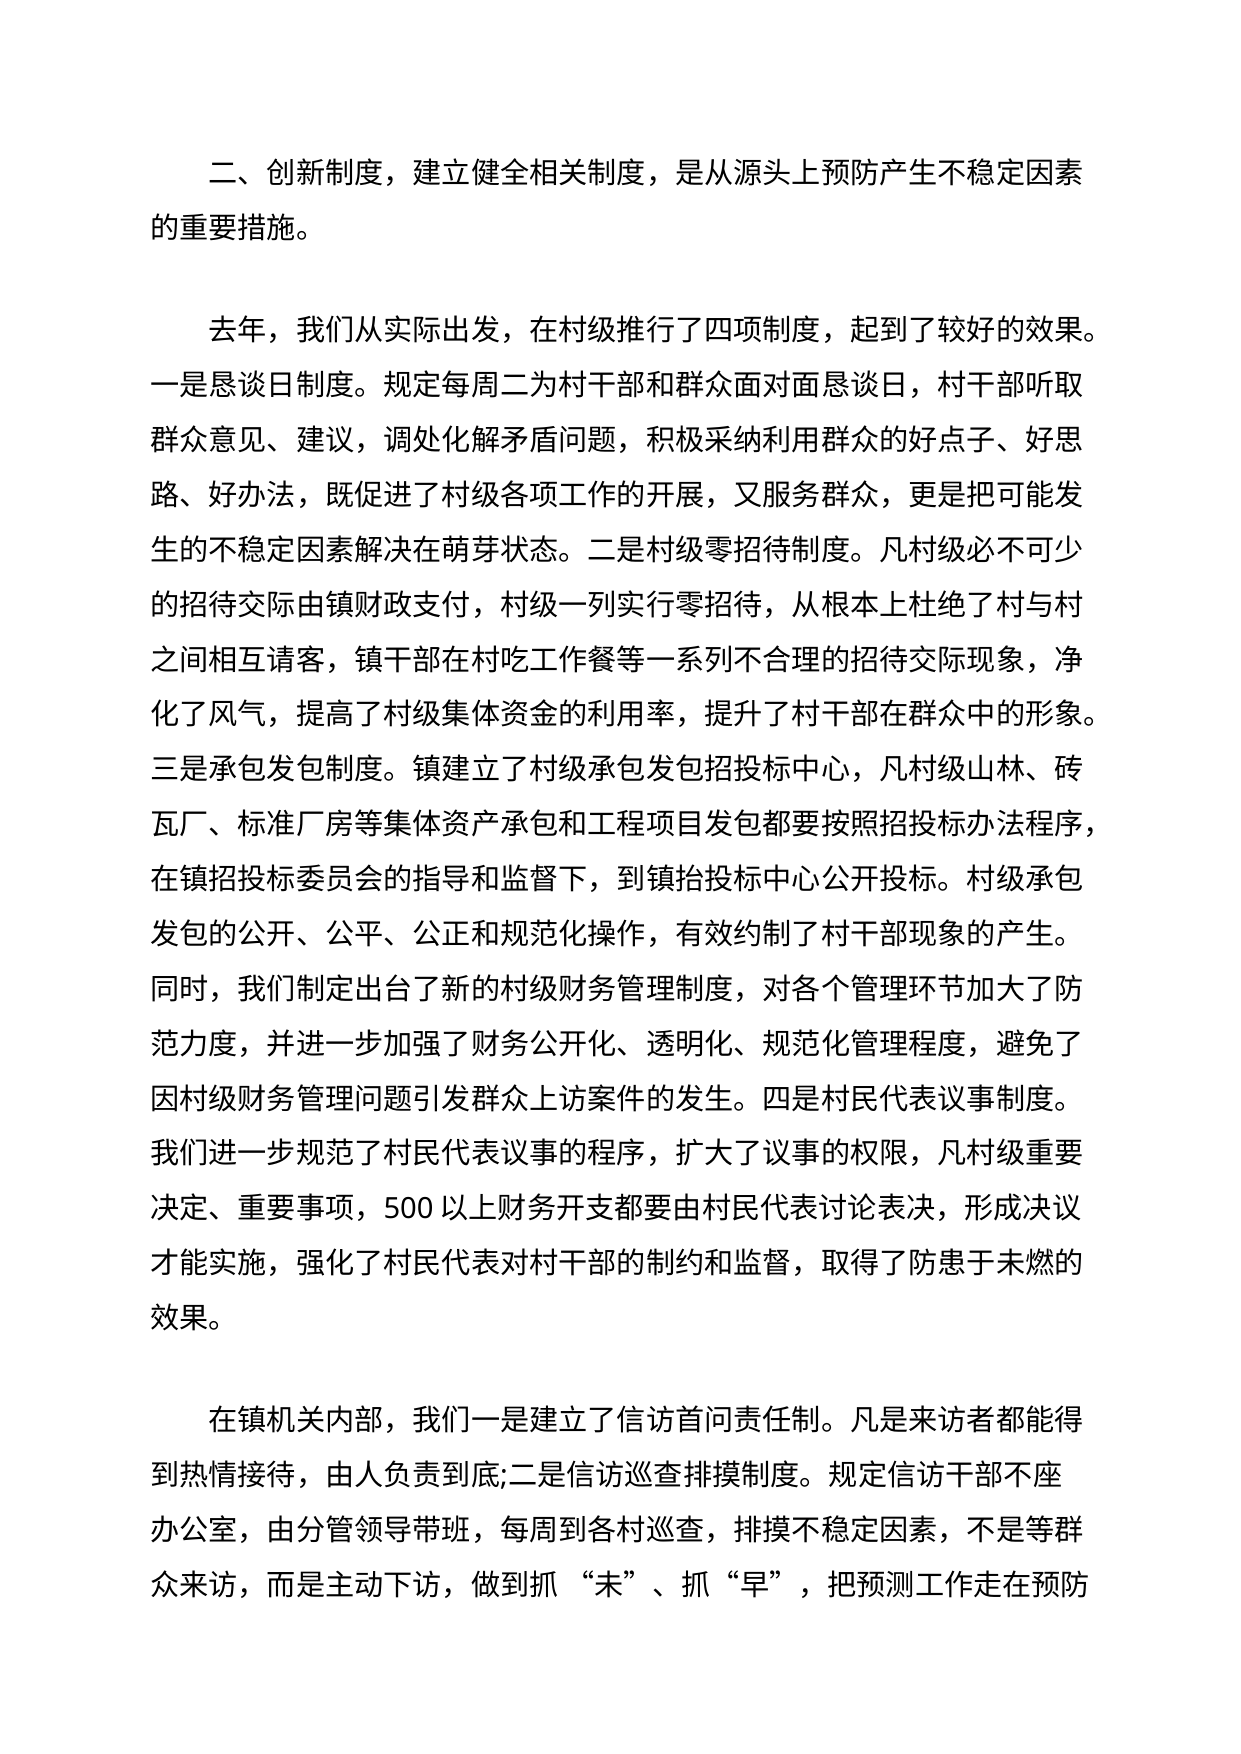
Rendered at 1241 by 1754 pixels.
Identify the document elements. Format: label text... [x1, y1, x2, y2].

text 去年，我们从实际出发，在村级推行了四项制度，起到了较好的效果。一是恳谈日制度。规定每周二为村干部和群众面对面恳谈日，村干部听取群众意见、建议，调处化解矛盾问题，积极采纳利用群众的好点子、好思路、好办法，既促进了村级各项工作的开展，又服务群众，更是把可能发生的不稳定因素解决在萌芽状态。二是村级零招待制度。凡村级必不可少的招待交际由镇财政支付，村级一列实行零招待，从根本上杜绝了村与村之间相互请客，镇干部在村吃工作餐等一系列不合理的招待交际现象，净化了风气，提高了村级集体资金的利用率，提升了村干部在群众中的形象。三是承包发包制度。镇建立了村级承包发包招投标中心，凡村级山林、砖瓦厂、标准厂房等集体资产承包和工程项目发包都要按照招投标办法程序，在镇招投标委员会的指导和监督下，到镇抬投标中心公开投标。村级承包发包的公开、公平、公正和规范化操作，有效约制了村干部现象的产生。同时，我们制定出台了新的村级财务管理制度，对各个管理环节加大了防范力度，并进一步加强了财务公开化、透明化、规范化管理程度，避免了因村级财务管理问题引发群众上访案件的发生。四是村民代表议事制度。我们进一步规范了村民代表议事的程序，扩大了议事的权限，凡村级重要决定、重要事项，500以上财务开支都要由村民代表讨论表决，形成决议才能实施，强化了村民代表对村干部的制约和监督，取得了防患于未燃的效果。 [150, 307, 1090, 1337]
text 二、创新制度，建立健全相关制度，是从源头上预防产生不稳定因素的重要措施。 [150, 150, 1090, 247]
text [150, 1397, 1090, 1604]
